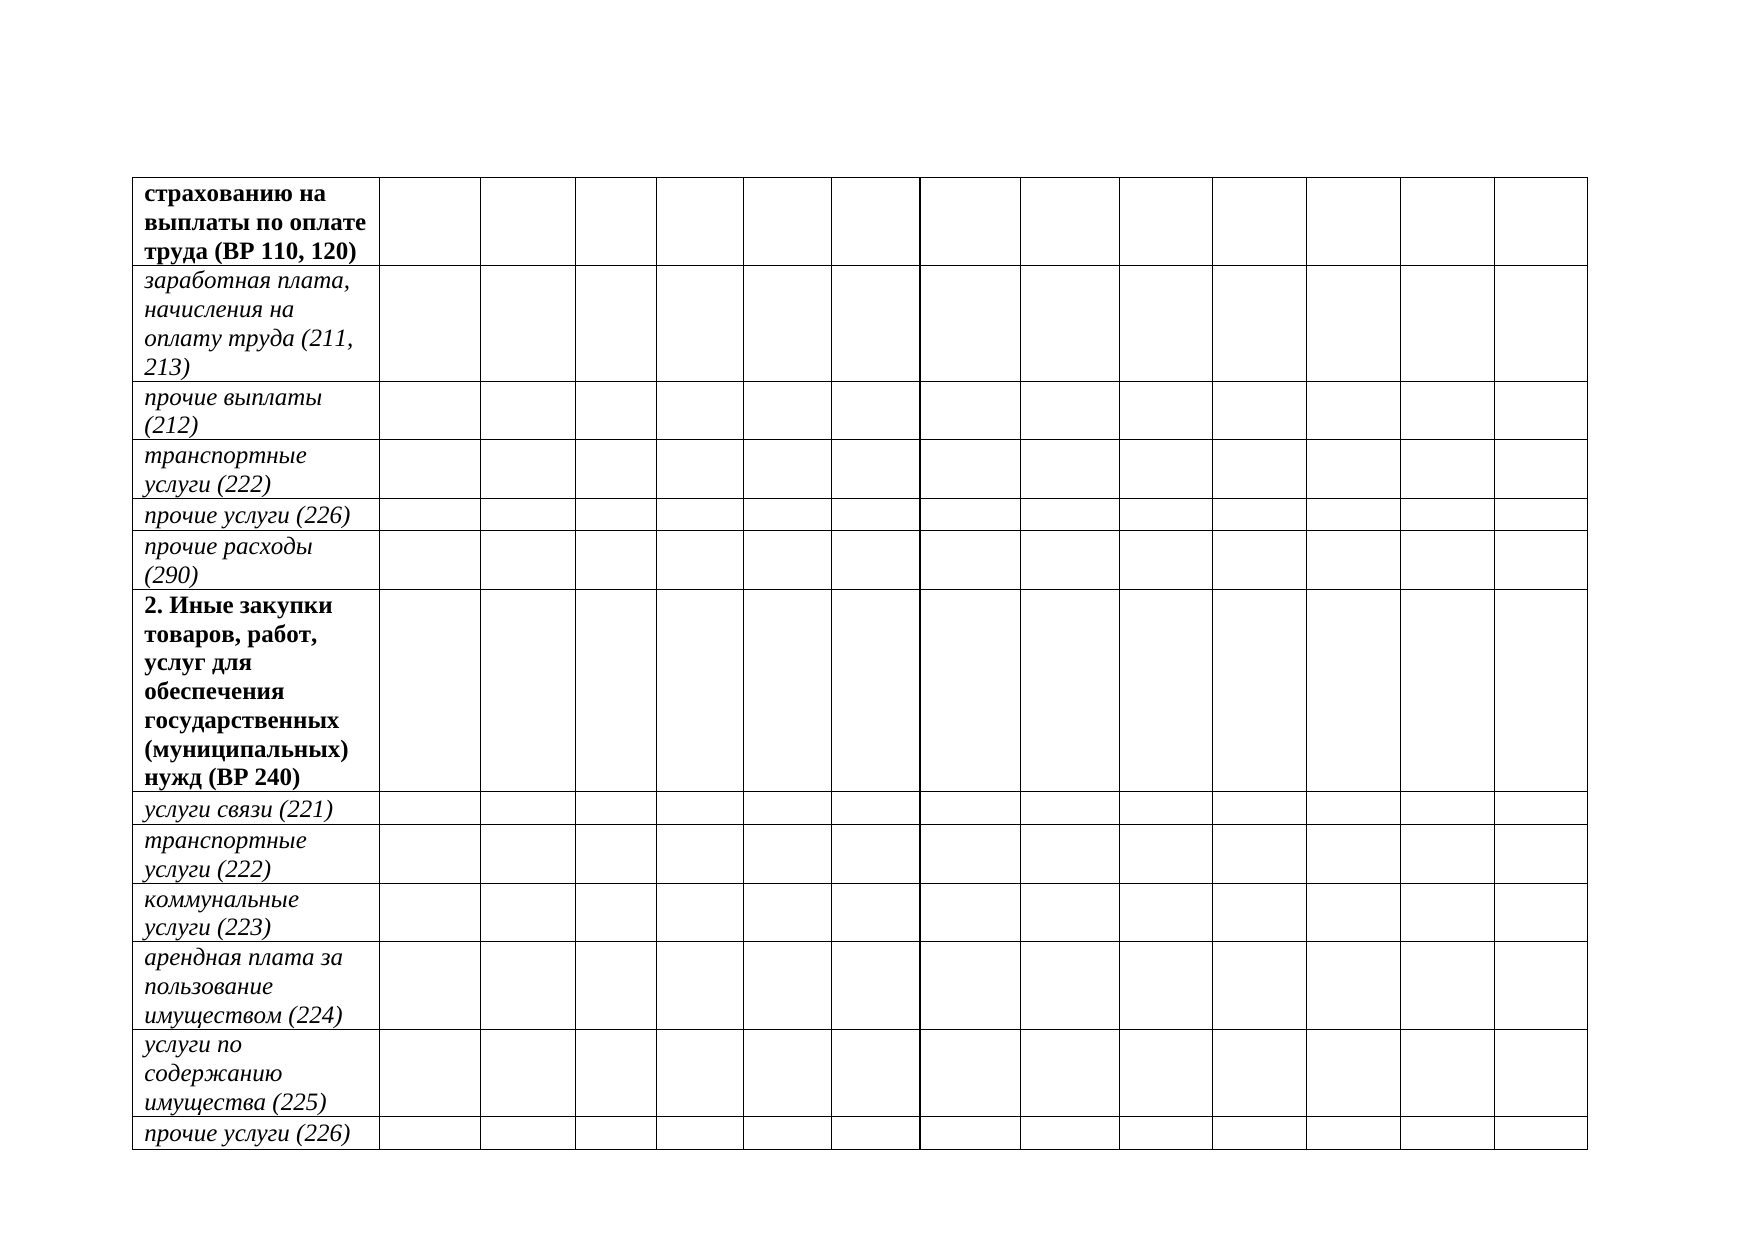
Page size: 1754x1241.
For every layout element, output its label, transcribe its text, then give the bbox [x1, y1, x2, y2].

table_cell [1120, 884, 1212, 941]
table_cell заработная плата, начисления на оплату труда (211, 213) [133, 266, 379, 381]
table_cell [921, 884, 1020, 941]
table_cell [1401, 792, 1494, 824]
table_cell [744, 1030, 831, 1116]
table_cell [481, 382, 575, 439]
table_cell [576, 590, 656, 791]
table_cell [481, 942, 575, 1028]
table_cell [1213, 825, 1306, 883]
table_cell [1495, 266, 1587, 381]
table_cell [576, 884, 656, 941]
table_cell [1495, 1030, 1587, 1116]
table_cell [832, 1117, 919, 1148]
table_cell [1021, 440, 1119, 498]
table_cell [1120, 499, 1212, 530]
table_cell [1401, 531, 1494, 589]
table_cell [1021, 884, 1119, 941]
table_cell [1213, 792, 1306, 824]
table_cell [657, 178, 743, 264]
table_cell [1495, 499, 1587, 530]
table_cell [657, 266, 743, 381]
table_cell [1120, 1117, 1212, 1148]
table_cell [1021, 266, 1119, 381]
table_cell [481, 590, 575, 791]
table_cell [1021, 825, 1119, 883]
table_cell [133, 178, 379, 264]
table_cell [744, 531, 831, 589]
table_cell [1401, 382, 1494, 439]
table_cell [657, 440, 743, 498]
table_cell [657, 792, 743, 824]
table_cell [380, 531, 480, 589]
table_cell прочие выплаты (212) [133, 382, 379, 439]
table_cell [744, 440, 831, 498]
table_cell [1021, 531, 1119, 589]
table_cell [380, 942, 480, 1028]
table_cell [921, 499, 1020, 530]
table_cell [1307, 884, 1400, 941]
table_cell [1307, 440, 1400, 498]
table_cell [380, 178, 480, 264]
table_cell [1495, 382, 1587, 439]
table_cell [481, 499, 575, 530]
table_cell [380, 499, 480, 530]
table_cell [657, 1030, 743, 1116]
table_cell [744, 825, 831, 883]
table_cell [744, 942, 831, 1028]
table_cell [1120, 266, 1212, 381]
table_cell [1213, 178, 1306, 264]
table_cell [1307, 1117, 1400, 1148]
table_cell услуги связи (221) [133, 792, 379, 824]
table_cell [1401, 266, 1494, 381]
table_cell [380, 792, 480, 824]
table_cell [1120, 531, 1212, 589]
table_cell [657, 382, 743, 439]
table_cell [832, 942, 919, 1028]
table_cell [832, 884, 919, 941]
table_cell [744, 382, 831, 439]
table_cell [1495, 825, 1587, 883]
table_cell [1021, 499, 1119, 530]
table_cell [744, 266, 831, 381]
table_cell [481, 884, 575, 941]
table_cell [1213, 1030, 1306, 1116]
table_cell [1495, 531, 1587, 589]
table_cell [1021, 178, 1119, 264]
table_cell [1307, 942, 1400, 1028]
table_cell [1401, 1030, 1494, 1116]
table_cell [1213, 440, 1306, 498]
table_cell [1021, 1030, 1119, 1116]
table_cell [1120, 178, 1212, 264]
table_cell [657, 942, 743, 1028]
table_cell [1213, 884, 1306, 941]
table_cell [1307, 590, 1400, 791]
table_cell [1495, 590, 1587, 791]
table_cell [921, 531, 1020, 589]
table_cell [1495, 440, 1587, 498]
table_cell [1495, 792, 1587, 824]
table_cell [1401, 942, 1494, 1028]
table_cell [832, 178, 919, 264]
table_cell [832, 792, 919, 824]
table_cell [744, 590, 831, 791]
table_cell [657, 884, 743, 941]
table_cell прочие расходы (290) [133, 531, 379, 589]
table_cell [1307, 531, 1400, 589]
table_cell [1021, 590, 1119, 791]
table_cell [1213, 266, 1306, 381]
table_cell [1401, 1117, 1494, 1148]
table_cell [576, 792, 656, 824]
table_cell [576, 825, 656, 883]
table_cell [1401, 825, 1494, 883]
table_cell [481, 531, 575, 589]
table_cell [481, 792, 575, 824]
table_cell [921, 266, 1020, 381]
table_cell [1401, 178, 1494, 264]
table_cell прочие услуги (226) [133, 1117, 379, 1148]
table_cell транспортные услуги (222) [133, 825, 379, 883]
table_cell [1120, 942, 1212, 1028]
table_cell [1120, 825, 1212, 883]
table_cell [1120, 382, 1212, 439]
table_cell [921, 590, 1020, 791]
table_cell [657, 1117, 743, 1148]
table_cell [657, 825, 743, 883]
table_cell [576, 531, 656, 589]
table_cell [744, 884, 831, 941]
table_cell [1307, 382, 1400, 439]
table_cell [1307, 825, 1400, 883]
table_cell [380, 884, 480, 941]
table_cell [481, 825, 575, 883]
table_cell [481, 178, 575, 264]
table_cell [1213, 531, 1306, 589]
table_cell [481, 440, 575, 498]
table_cell [1307, 499, 1400, 530]
table_cell [380, 1030, 480, 1116]
table_cell [380, 266, 480, 381]
table_cell транспортные услуги (222) [133, 440, 379, 498]
table_cell [481, 1117, 575, 1148]
table_cell [1401, 884, 1494, 941]
table_cell [1213, 590, 1306, 791]
table_cell [921, 440, 1020, 498]
table_cell [1021, 942, 1119, 1028]
table_cell [1495, 178, 1587, 264]
table_cell [657, 499, 743, 530]
table_cell [921, 1117, 1020, 1148]
table_cell [921, 942, 1020, 1028]
table_cell [657, 590, 743, 791]
table_cell [832, 266, 919, 381]
table_cell [1495, 884, 1587, 941]
table_cell [576, 499, 656, 530]
table_cell [1307, 1030, 1400, 1116]
table_cell арендная плата за пользование имуществом (224) [133, 942, 379, 1028]
table_cell [380, 825, 480, 883]
table_cell [576, 382, 656, 439]
table_cell [1021, 382, 1119, 439]
table_cell прочие услуги (226) [133, 499, 379, 530]
table_cell [380, 382, 480, 439]
table_cell [576, 266, 656, 381]
table_cell [832, 825, 919, 883]
table_cell коммунальные услуги (223) [133, 884, 379, 941]
table_cell [1401, 499, 1494, 530]
table_cell [1213, 499, 1306, 530]
table_cell [1120, 590, 1212, 791]
table_cell [1495, 1117, 1587, 1148]
table_cell [1495, 942, 1587, 1028]
table_cell [576, 1117, 656, 1148]
table_cell [380, 440, 480, 498]
table_cell [744, 499, 831, 530]
table_cell [832, 590, 919, 791]
table_cell [1307, 178, 1400, 264]
table_cell [832, 531, 919, 589]
table_cell [921, 178, 1020, 264]
table_cell [832, 1030, 919, 1116]
table_cell [1120, 792, 1212, 824]
table_cell [921, 382, 1020, 439]
table_cell [380, 1117, 480, 1148]
table_cell [921, 1030, 1020, 1116]
table_cell [921, 825, 1020, 883]
table_cell [1401, 440, 1494, 498]
table_cell [1120, 440, 1212, 498]
table_cell [832, 499, 919, 530]
table_cell [1213, 1117, 1306, 1148]
table_cell [832, 382, 919, 439]
table_cell [481, 266, 575, 381]
table_cell [832, 440, 919, 498]
table_cell [380, 590, 480, 791]
table_cell [1021, 1117, 1119, 1148]
table_cell [1307, 266, 1400, 381]
table_cell [1213, 942, 1306, 1028]
table_cell [576, 178, 656, 264]
table_cell [1401, 590, 1494, 791]
table_cell [576, 942, 656, 1028]
table_cell [1021, 792, 1119, 824]
table_cell [744, 178, 831, 264]
table_cell [744, 1117, 831, 1148]
table_cell [576, 1030, 656, 1116]
table_cell услуги по содержанию имущества (225) [133, 1030, 379, 1116]
table_cell 2. Иные закупки товаров, работ, услуг для обеспечения государственных (муниципальных) нужд (ВР 240) [133, 590, 379, 791]
table_cell [1307, 792, 1400, 824]
table_cell [576, 440, 656, 498]
table_cell [744, 792, 831, 824]
table_cell [1120, 1030, 1212, 1116]
table_cell [1213, 382, 1306, 439]
table_cell [481, 1030, 575, 1116]
table_cell [657, 531, 743, 589]
table_cell [921, 792, 1020, 824]
